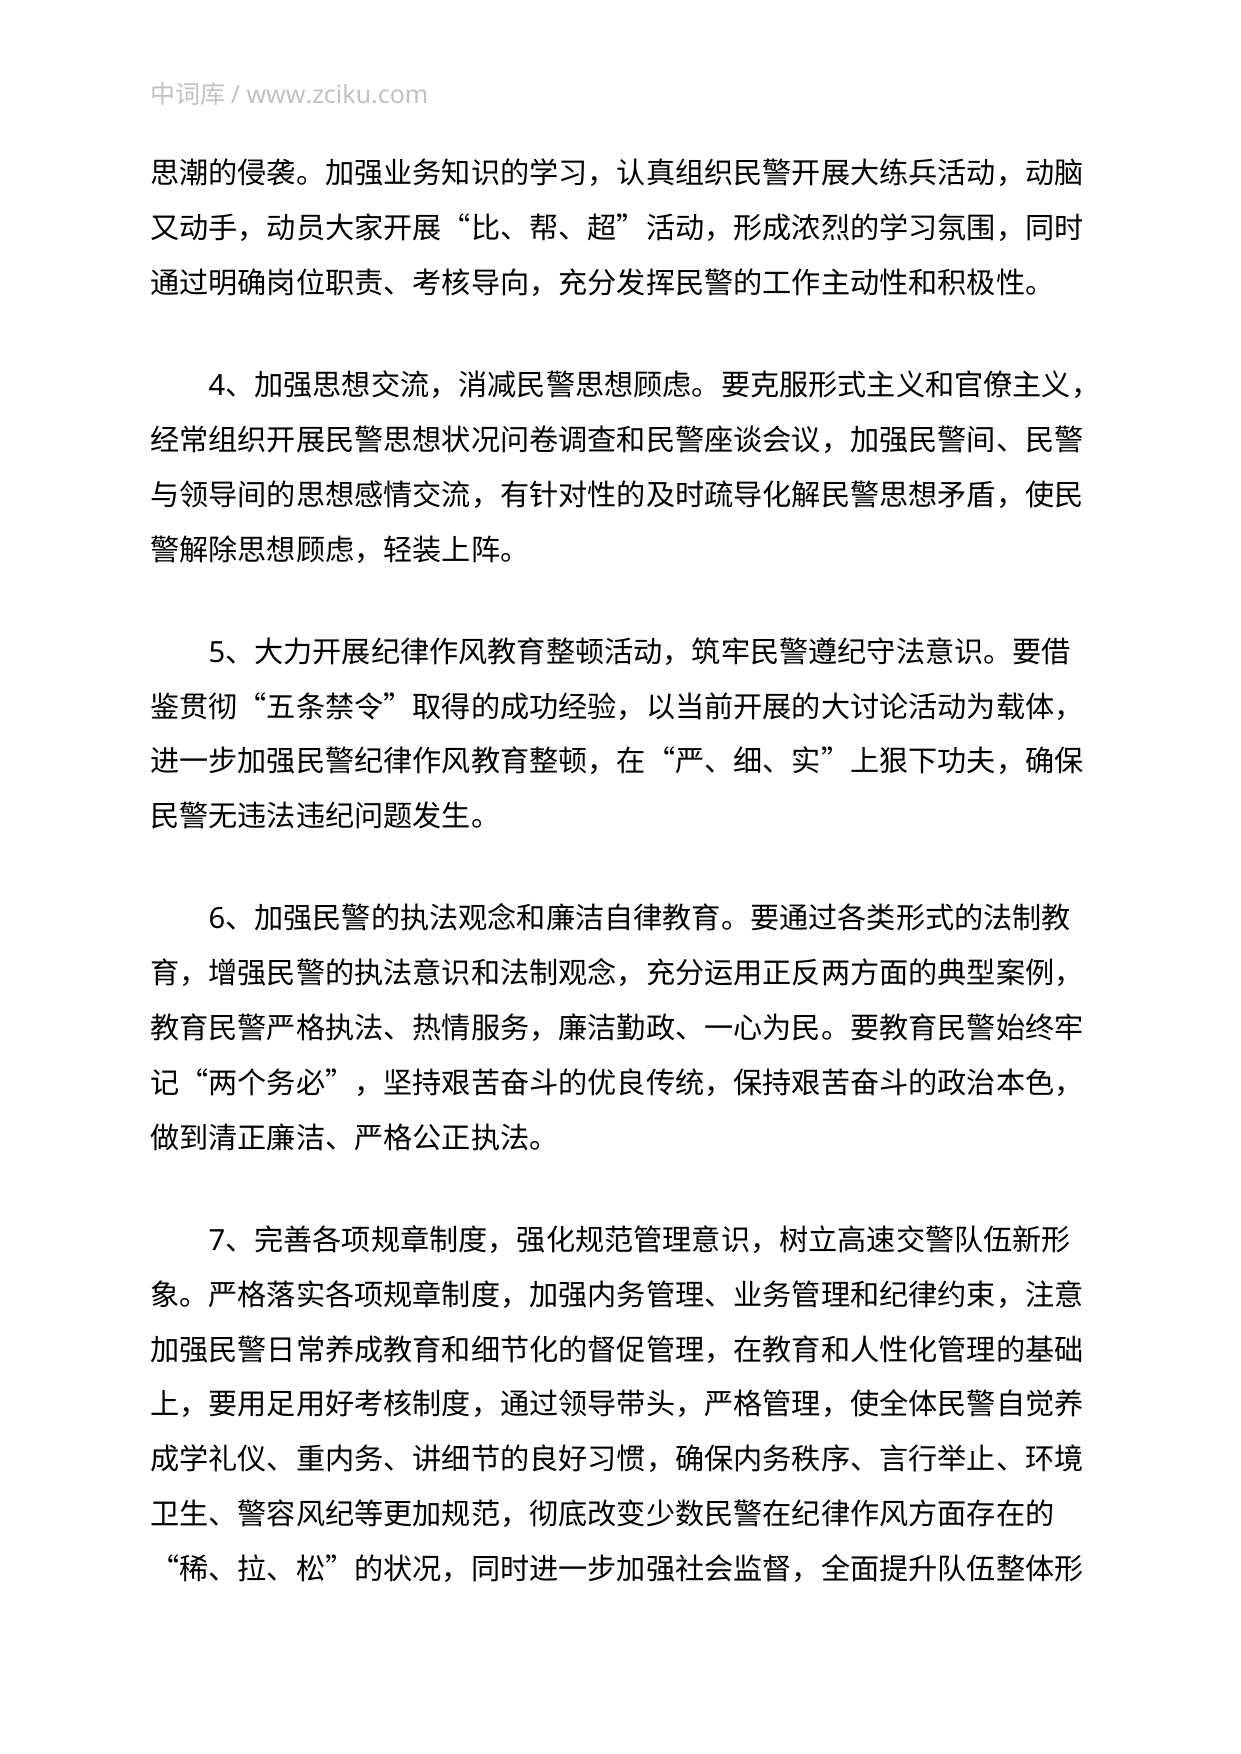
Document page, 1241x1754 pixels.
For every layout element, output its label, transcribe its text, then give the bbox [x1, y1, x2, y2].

text 5、大力开展纪律作风教育整顿活动，筑牢民警遵纪守法意识。要借鉴贯彻“五条禁令”取得的成功经验，以当前开展的大讨论活动为载体，进一步加强民警纪律作风教育整顿，在“严、细、实”上狠下功夫，确保民警无违法违纪问题发生。 [150, 628, 1090, 835]
text 6、加强民警的执法观念和廉洁自律教育。要通过各类形式的法制教育，增强民警的执法意识和法制观念，充分运用正反两方面的典型案例，教育民警严格执法、热情服务，廉洁勤政、一心为民。要教育民警始终牢记“两个务必”，坚持艰苦奋斗的优良传统，保持艰苦奋斗的政治本色，做到清正廉洁、严格公正执法。 [150, 895, 1090, 1157]
text 4、加强思想交流，消减民警思想顾虑。要克服形式主义和官僚主义，经常组织开展民警思想状况问卷调查和民警座谈会议，加强民警间、民警与领导间的思想感情交流，有针对性的及时疏导化解民警思想矛盾，使民警解除思想顾虑，轻装上阵。 [150, 362, 1090, 569]
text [150, 1216, 1090, 1588]
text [150, 150, 1090, 302]
